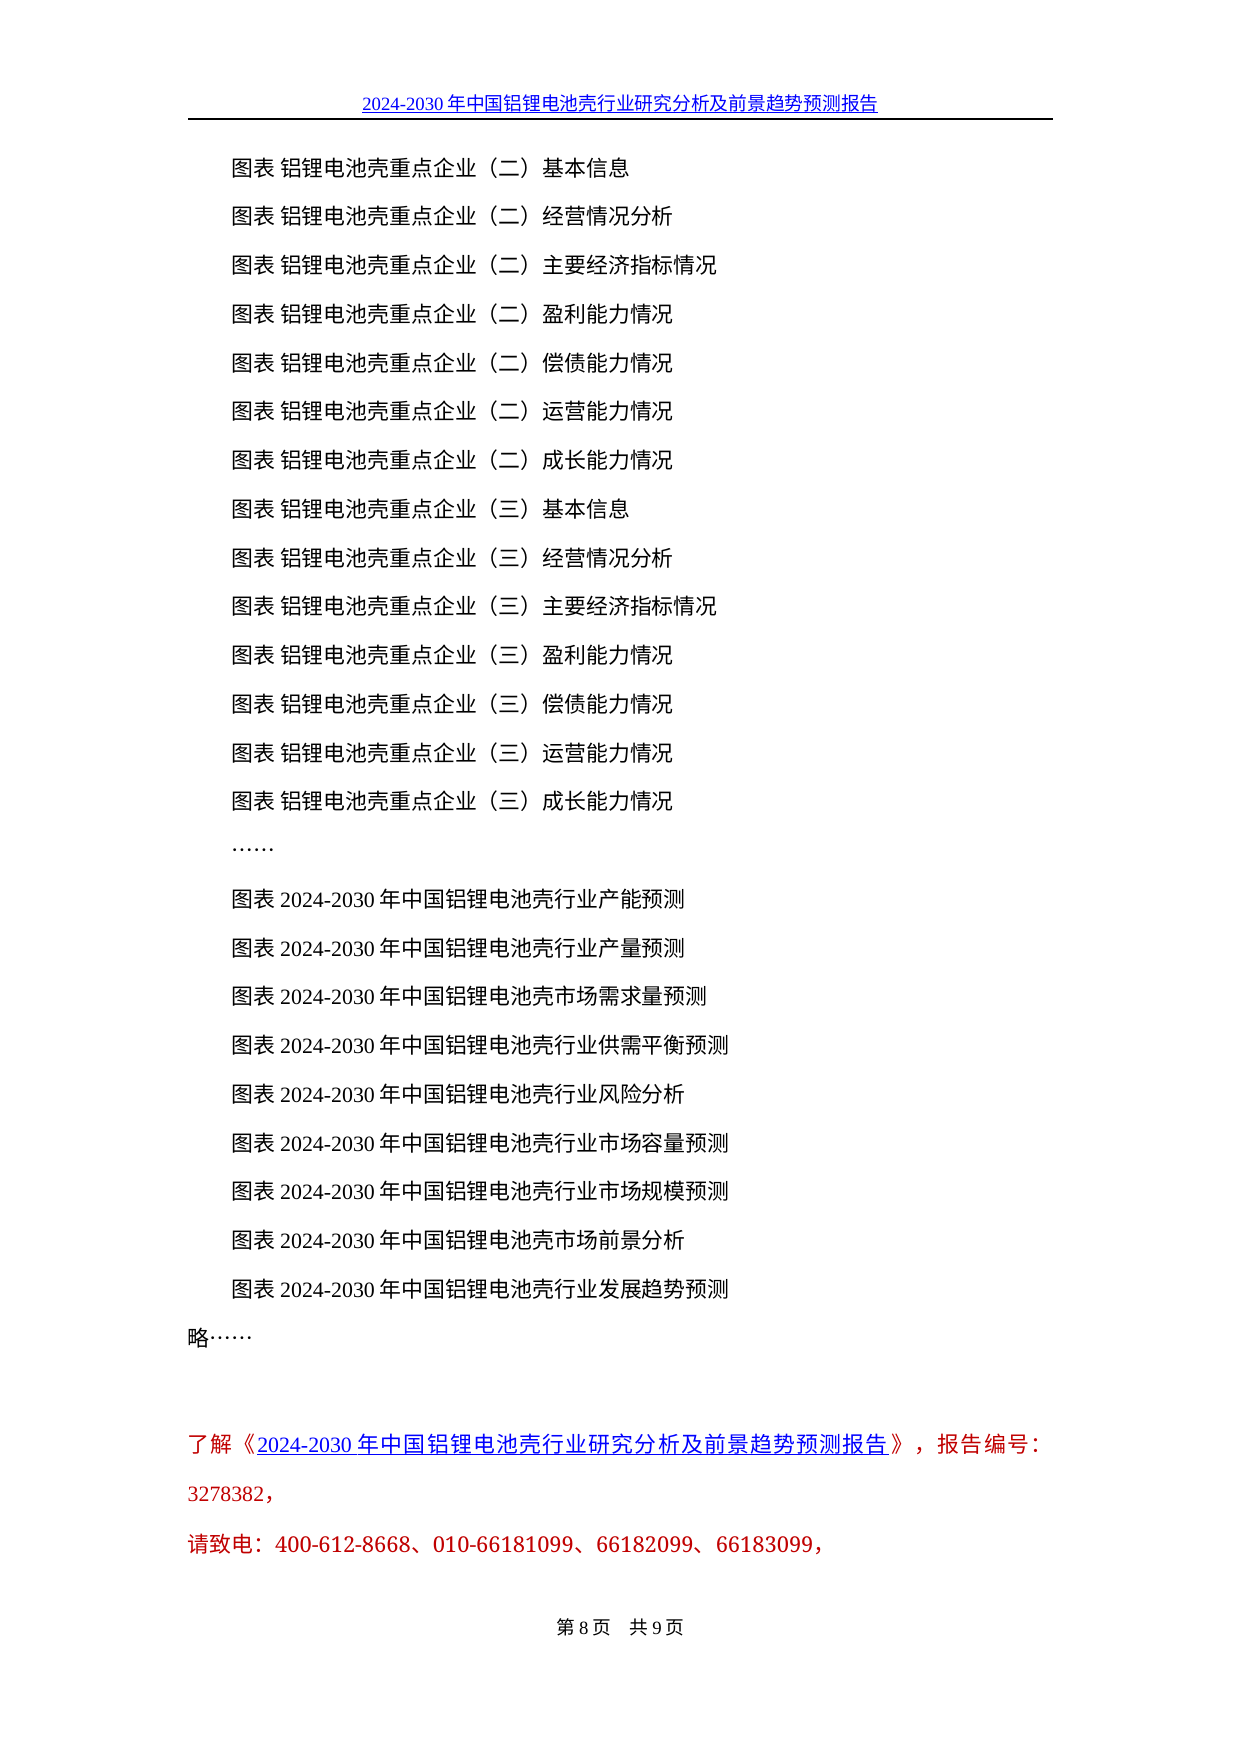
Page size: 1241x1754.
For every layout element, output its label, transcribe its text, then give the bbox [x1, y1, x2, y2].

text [187, 150, 1053, 1353]
text 请致电：400-612-8668、010-66181099、66182099、66183099， [187, 1527, 1053, 1559]
text 了解《2024-2030年中国铝锂电池壳行业研究分析及前景趋势预测报告》，报告编号：3278382， [187, 1427, 1053, 1508]
